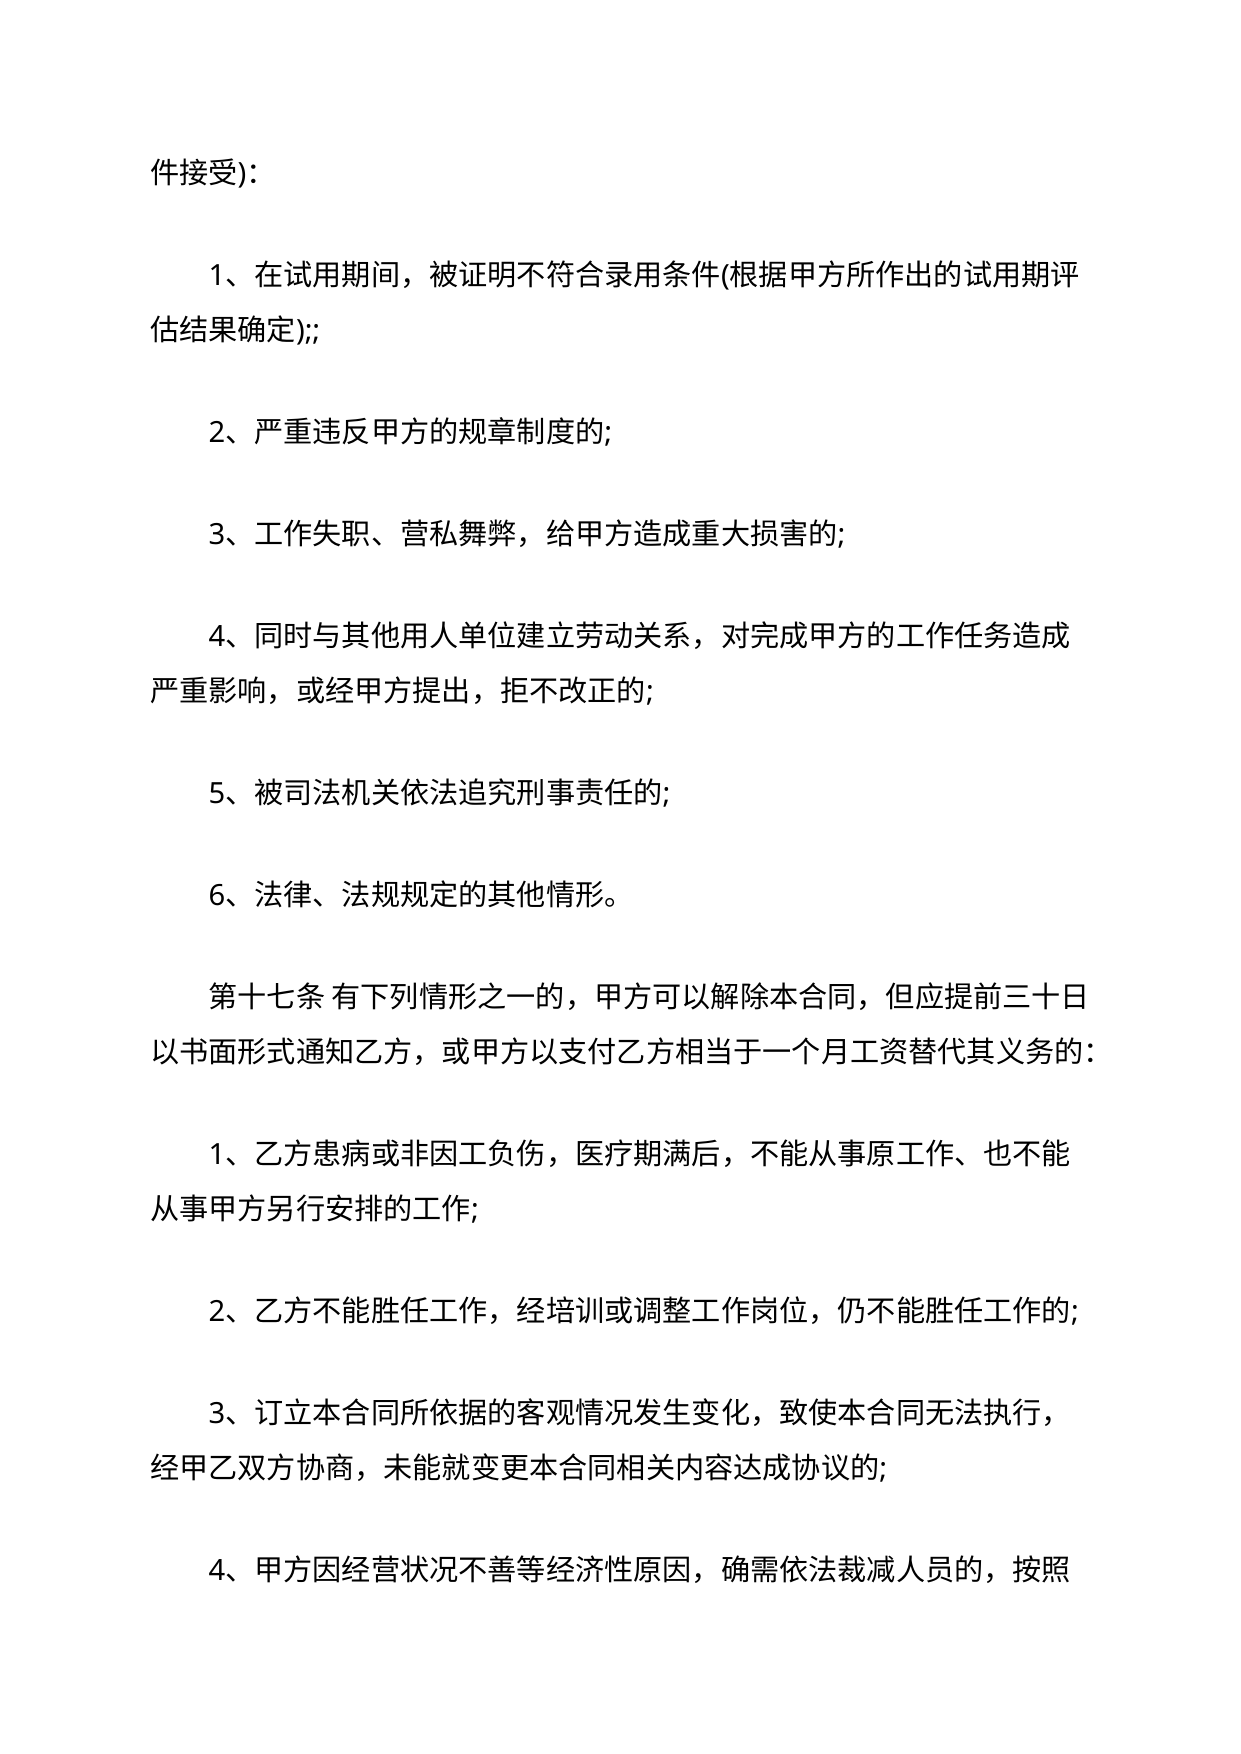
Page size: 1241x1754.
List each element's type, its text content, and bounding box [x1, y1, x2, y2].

text 6、法律、法规规定的其他情形。 [150, 872, 1090, 914]
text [150, 1546, 1090, 1589]
text 3、工作失职、营私舞弊，给甲方造成重大损害的; [150, 511, 1090, 553]
text 3、订立本合同所依据的客观情况发生变化，致使本合同无法执行，经甲乙双方协商，未能就变更本合同相关内容达成协议的; [150, 1389, 1090, 1487]
text 4、同时与其他用人单位建立劳动关系，对完成甲方的工作任务造成严重影响，或经甲方提出，拒不改正的; [150, 613, 1090, 710]
text 2、乙方不能胜任工作，经培训或调整工作岗位，仍不能胜任工作的; [150, 1287, 1090, 1330]
text 1、乙方患病或非因工负伤，医疗期满后，不能从事原工作、也不能从事甲方另行安排的工作; [150, 1131, 1090, 1228]
text 第十七条 有下列情形之一的，甲方可以解除本合同，但应提前三十日以书面形式通知乙方，或甲方以支付乙方相当于一个月工资替代其义务的： [150, 974, 1090, 1071]
text 2、严重违反甲方的规章制度的; [150, 409, 1090, 451]
text 5、被司法机关依法追究刑事责任的; [150, 770, 1090, 812]
text 1、在试用期间，被证明不符合录用条件(根据甲方所作出的试用期评估结果确定);; [150, 252, 1090, 349]
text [150, 150, 1090, 192]
